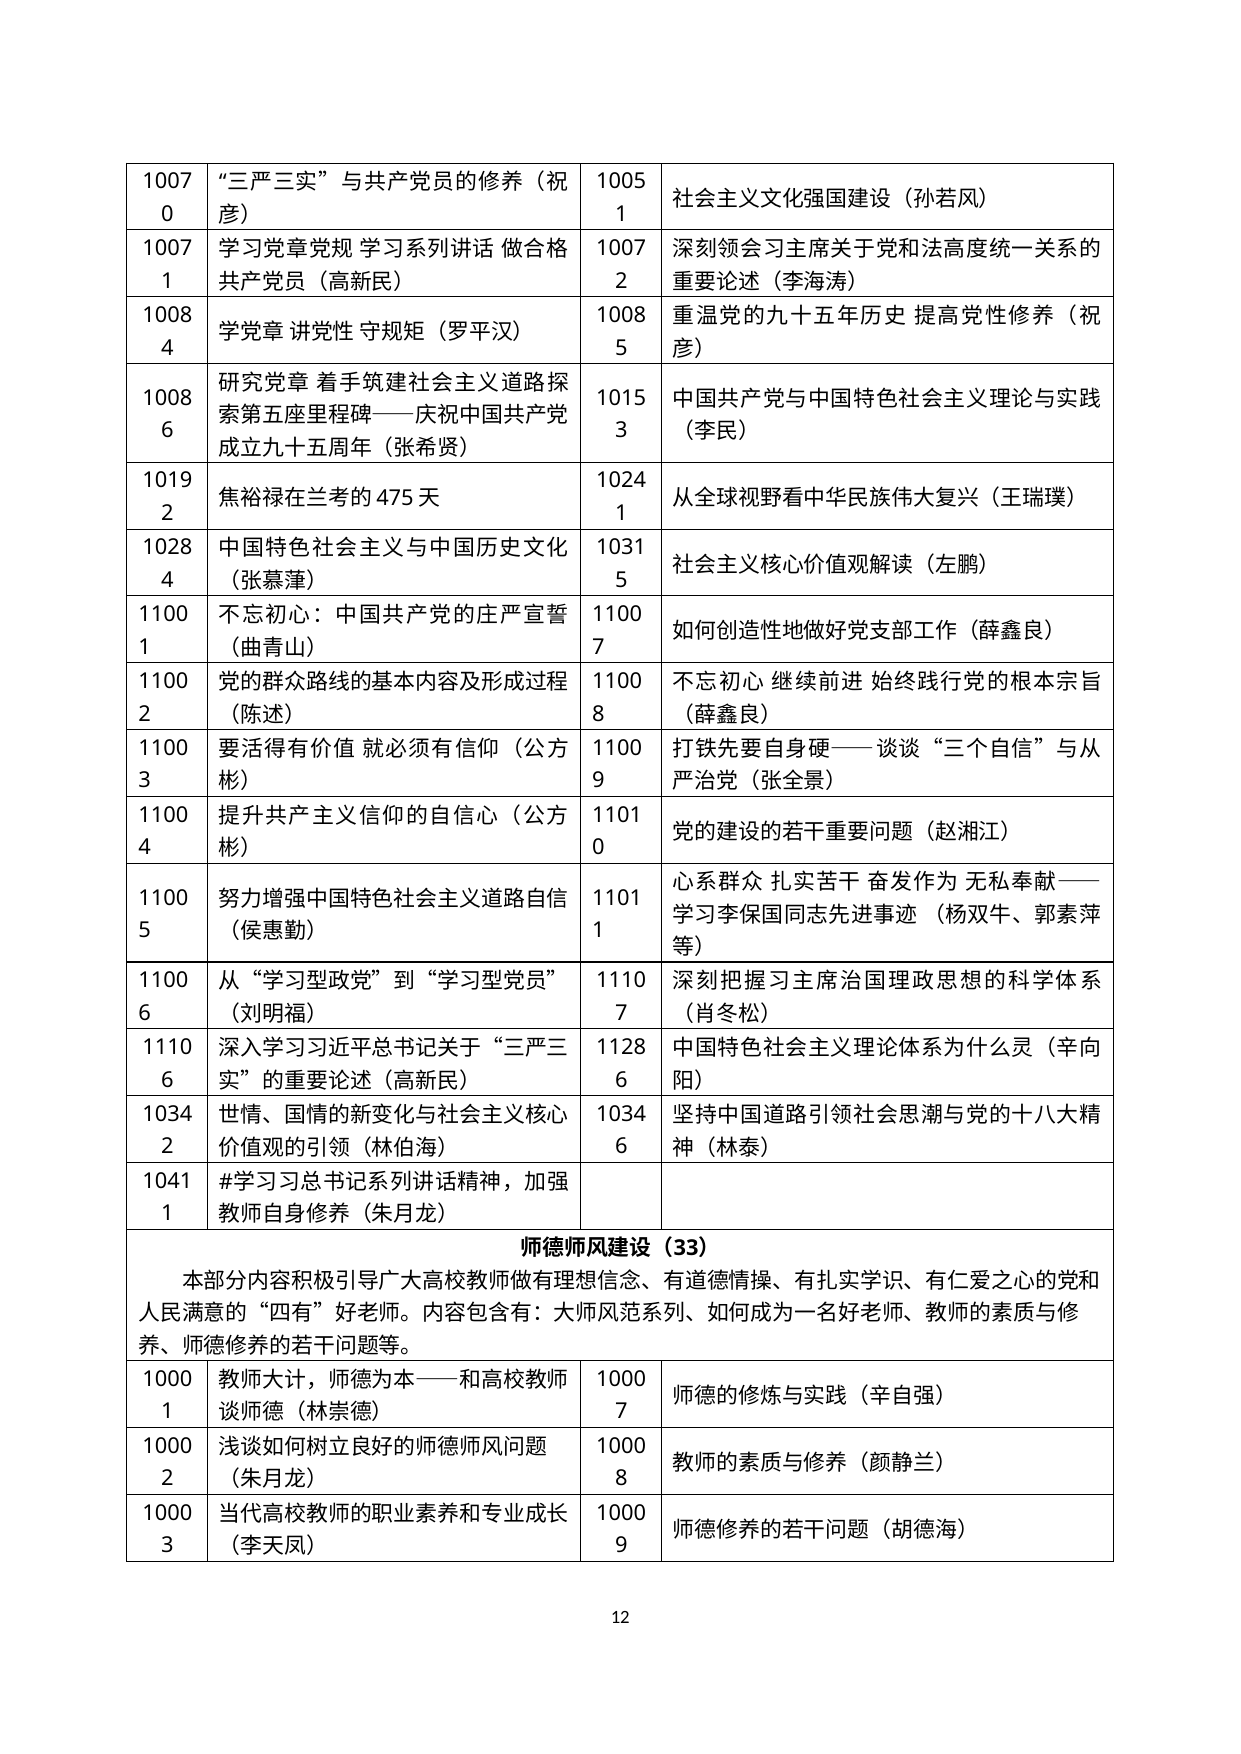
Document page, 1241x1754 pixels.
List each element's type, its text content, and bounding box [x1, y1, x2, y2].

table_cell 10284 [127, 530, 207, 595]
table_cell 10007 [581, 1361, 661, 1427]
table_cell 师德修养的若干问题（胡德海） [662, 1495, 1113, 1561]
table_cell 11011 [581, 864, 661, 961]
table_cell 打铁先要自身硬——谈谈“三个自信”与从严治党（张全景） [662, 730, 1113, 796]
table_cell #学习习总书记系列讲话精神，加强教师自身修养（朱月龙） [208, 1163, 580, 1229]
table_cell 10411 [127, 1163, 207, 1229]
table_cell 焦裕禄在兰考的475天 [208, 463, 580, 528]
table_cell 11007 [581, 596, 661, 662]
table_cell 11106 [127, 1029, 207, 1095]
table_cell 10070 [127, 164, 207, 229]
table_cell 党的建设的若干重要问题（赵湘江） [662, 797, 1113, 863]
table_cell 师德师风建设（33） 本部分内容积极引导广大高校教师做有理想信念、有道德情操、有扎实学识、有仁爱之心的党和人民满意的“四有”好老师。内容包含有：大师风范系列、如何成为一名好老师、教师的素质与修养、师德修养的若干问题等。 [127, 1230, 1113, 1360]
table_cell 11003 [127, 730, 207, 796]
table_cell 学党章 讲党性 守规矩（罗平汉） [208, 297, 580, 363]
table_cell 心系群众 扎实苦干 奋发作为 无私奉献——学习李保国同志先进事迹 （杨双牛、郭素萍等） [662, 864, 1113, 961]
table_cell 坚持中国道路引领社会思潮与党的十八大精神（林泰） [662, 1096, 1113, 1162]
table_cell 教师大计，师德为本——和高校教师谈师德（林崇德） [208, 1361, 580, 1427]
table_cell 中国特色社会主义理论体系为什么灵（辛向阳） [662, 1029, 1113, 1095]
table_cell 10086 [127, 364, 207, 462]
table_cell 11286 [581, 1029, 661, 1095]
table_cell 10153 [581, 364, 661, 462]
table_cell 11009 [581, 730, 661, 796]
table_cell 从全球视野看中华民族伟大复兴（王瑞璞） [662, 463, 1113, 528]
table_cell 师德的修炼与实践（辛自强） [662, 1361, 1113, 1427]
table_cell 11004 [127, 797, 207, 863]
table_cell [662, 1163, 1113, 1229]
table_cell 10071 [127, 230, 207, 296]
table_cell 10051 [581, 164, 661, 229]
table_cell 不忘初心 继续前进 始终践行党的根本宗旨（薛鑫良） [662, 663, 1113, 729]
table_cell 11006 [127, 963, 207, 1028]
table_cell 11002 [127, 663, 207, 729]
table_cell 10008 [581, 1428, 661, 1494]
table_cell “三严三实”与共产党员的修养（祝彦） [208, 164, 580, 229]
table_cell 10009 [581, 1495, 661, 1561]
table_cell 10342 [127, 1096, 207, 1162]
table_cell 当代高校教师的职业素养和专业成长（李天凤） [208, 1495, 580, 1561]
table_cell 社会主义文化强国建设（孙若风） [662, 164, 1113, 229]
table_cell 研究党章 着手筑建社会主义道路探索第五座里程碑——庆祝中国共产党成立九十五周年（张希贤） [208, 364, 580, 462]
table_cell 10346 [581, 1096, 661, 1162]
table_cell 11001 [127, 596, 207, 662]
table_cell 社会主义核心价值观解读（左鹏） [662, 530, 1113, 595]
table_cell 深入学习习近平总书记关于“三严三实”的重要论述（高新民） [208, 1029, 580, 1095]
table_cell 10002 [127, 1428, 207, 1494]
table_cell 学习党章党规 学习系列讲话 做合格共产党员（高新民） [208, 230, 580, 296]
table_cell 10001 [127, 1361, 207, 1427]
table_cell 11010 [581, 797, 661, 863]
table_cell 努力增强中国特色社会主义道路自信（侯惠勤） [208, 864, 580, 961]
table_cell 10085 [581, 297, 661, 363]
table_cell 10192 [127, 463, 207, 528]
table_cell 10003 [127, 1495, 207, 1561]
table_cell 要活得有价值 就必须有信仰（公方彬） [208, 730, 580, 796]
table_cell 10241 [581, 463, 661, 528]
table_cell 党的群众路线的基本内容及形成过程（陈述） [208, 663, 580, 729]
table_cell 从“学习型政党”到“学习型党员”（刘明福） [208, 963, 580, 1028]
table_cell 11008 [581, 663, 661, 729]
table_cell 重温党的九十五年历史 提高党性修养（祝彦） [662, 297, 1113, 363]
table_cell 10315 [581, 530, 661, 595]
table_cell 11107 [581, 963, 661, 1028]
table_cell 中国特色社会主义与中国历史文化（张慕葏） [208, 530, 580, 595]
table_cell 10084 [127, 297, 207, 363]
table_cell 提升共产主义信仰的自信心（公方彬） [208, 797, 580, 863]
table_cell 深刻领会习主席关于党和法高度统一关系的重要论述（李海涛） [662, 230, 1113, 296]
table_cell 如何创造性地做好党支部工作（薛鑫良） [662, 596, 1113, 662]
table_cell 不忘初心：中国共产党的庄严宣誓（曲青山） [208, 596, 580, 662]
table_cell 世情、国情的新变化与社会主义核心价值观的引领（林伯海） [208, 1096, 580, 1162]
table_cell 中国共产党与中国特色社会主义理论与实践（李民） [662, 364, 1113, 462]
table_cell 11005 [127, 864, 207, 961]
table_cell [581, 1163, 661, 1229]
table_cell 10072 [581, 230, 661, 296]
table_cell 浅谈如何树立良好的师德师风问题（朱月龙） [208, 1428, 580, 1494]
table_cell 教师的素质与修养（颜静兰） [662, 1428, 1113, 1494]
table_cell 深刻把握习主席治国理政思想的科学体系（肖冬松） [662, 963, 1113, 1028]
